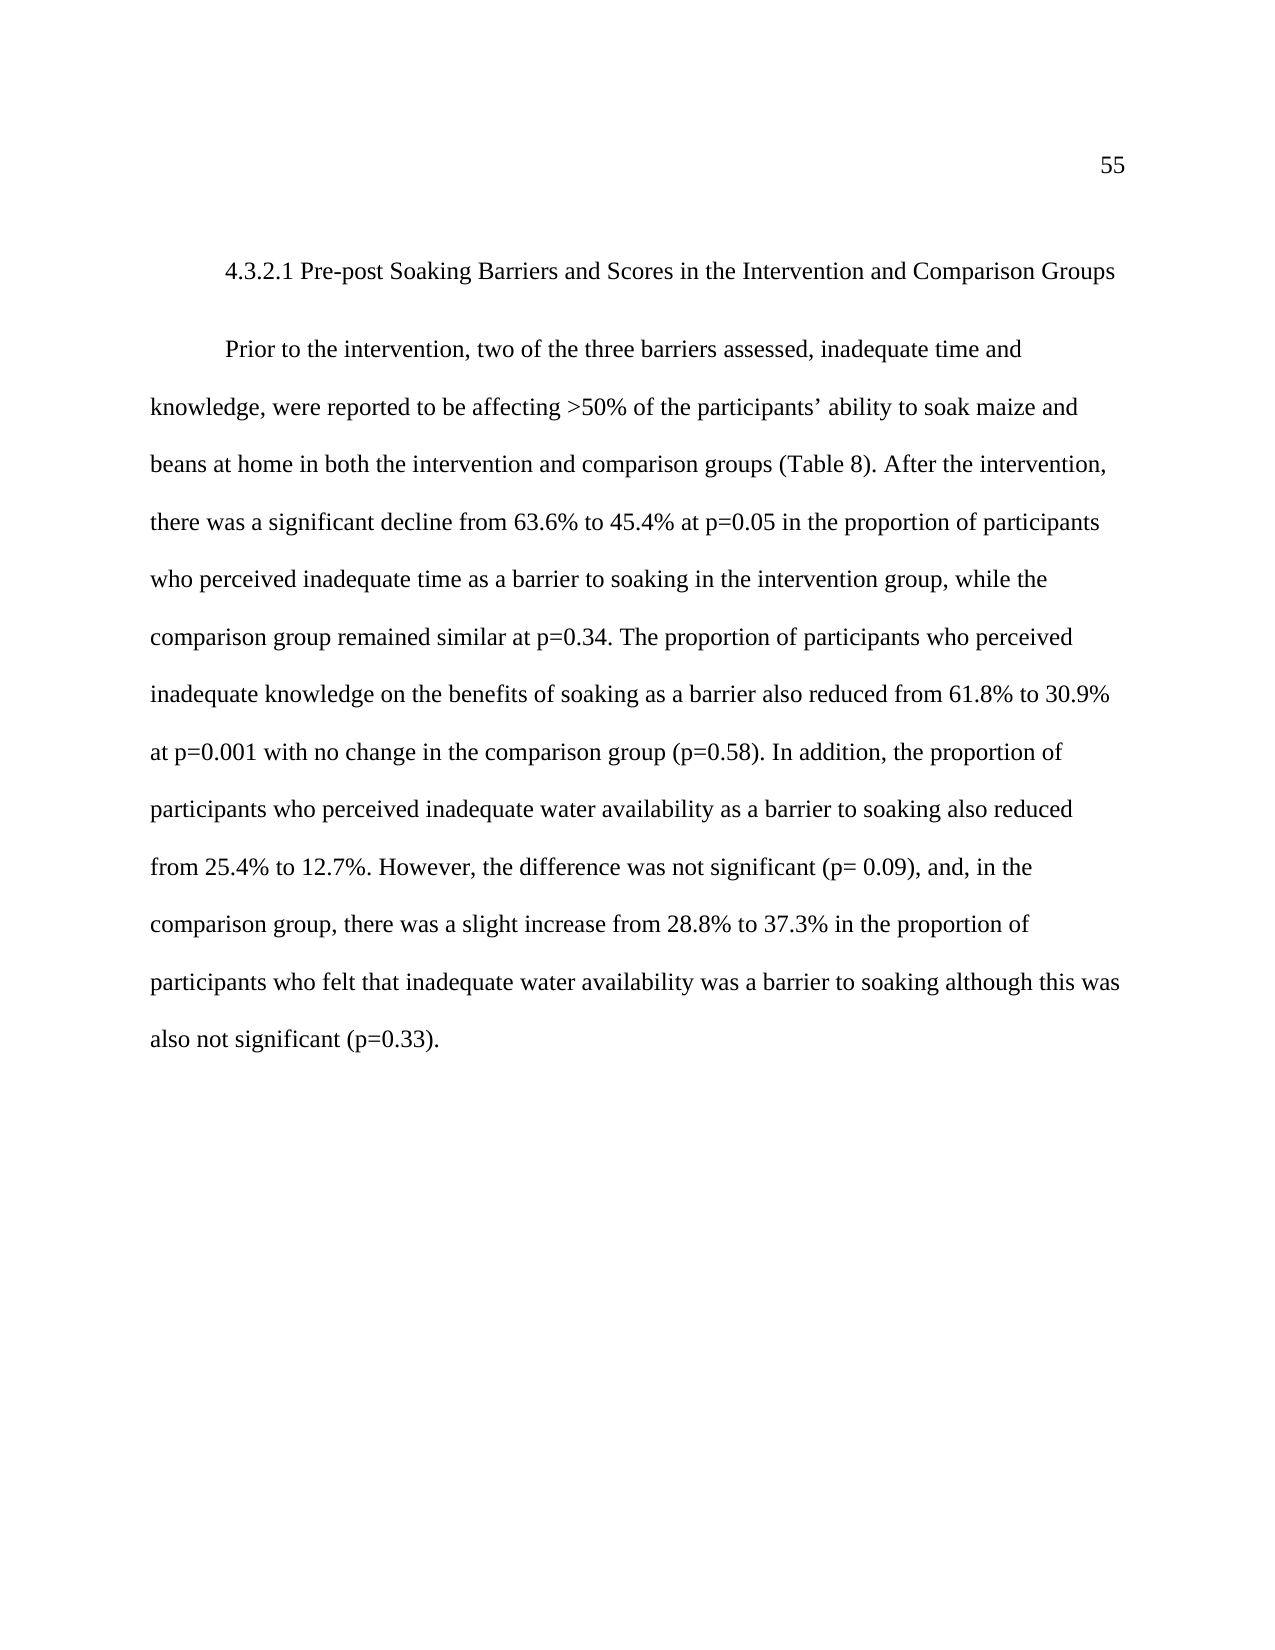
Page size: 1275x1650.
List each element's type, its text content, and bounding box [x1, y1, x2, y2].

text Prior to the intervention, two of the three barriers assessed, inadequate time and knowledge, were reported to be affecting >50% of the participants’ ability to soak maize and beans at home in both the intervention and comparison groups (Table 8). After the intervention, there was a significant decline from 63.6% to 45.4% at p=0.05 in the proportion of participants who perceived inadequate time as a barrier to soaking in the intervention group, while the comparison group remained similar at p=0.34. The proportion of participants who perceived inadequate knowledge on the benefits of soaking as a barrier also reduced from 61.8% to 30.9% at p=0.001 with no change in the comparison group (p=0.58). In addition, the proportion of participants who perceived inadequate water availability as a barrier to soaking also reduced from 25.4% to 12.7%. However, the difference was not significant (p= 0.09), and, in the comparison group, there was a slight increase from 28.8% to 37.3% in the proportion of participants who felt that inadequate water availability was a barrier to soaking although this was also not significant (p=0.33). [150, 334, 1125, 1053]
subtitle 4.3.2.1 Pre-post Soaking Barriers and Scores in the Intervention and Comparison Groups [225, 256, 1125, 285]
